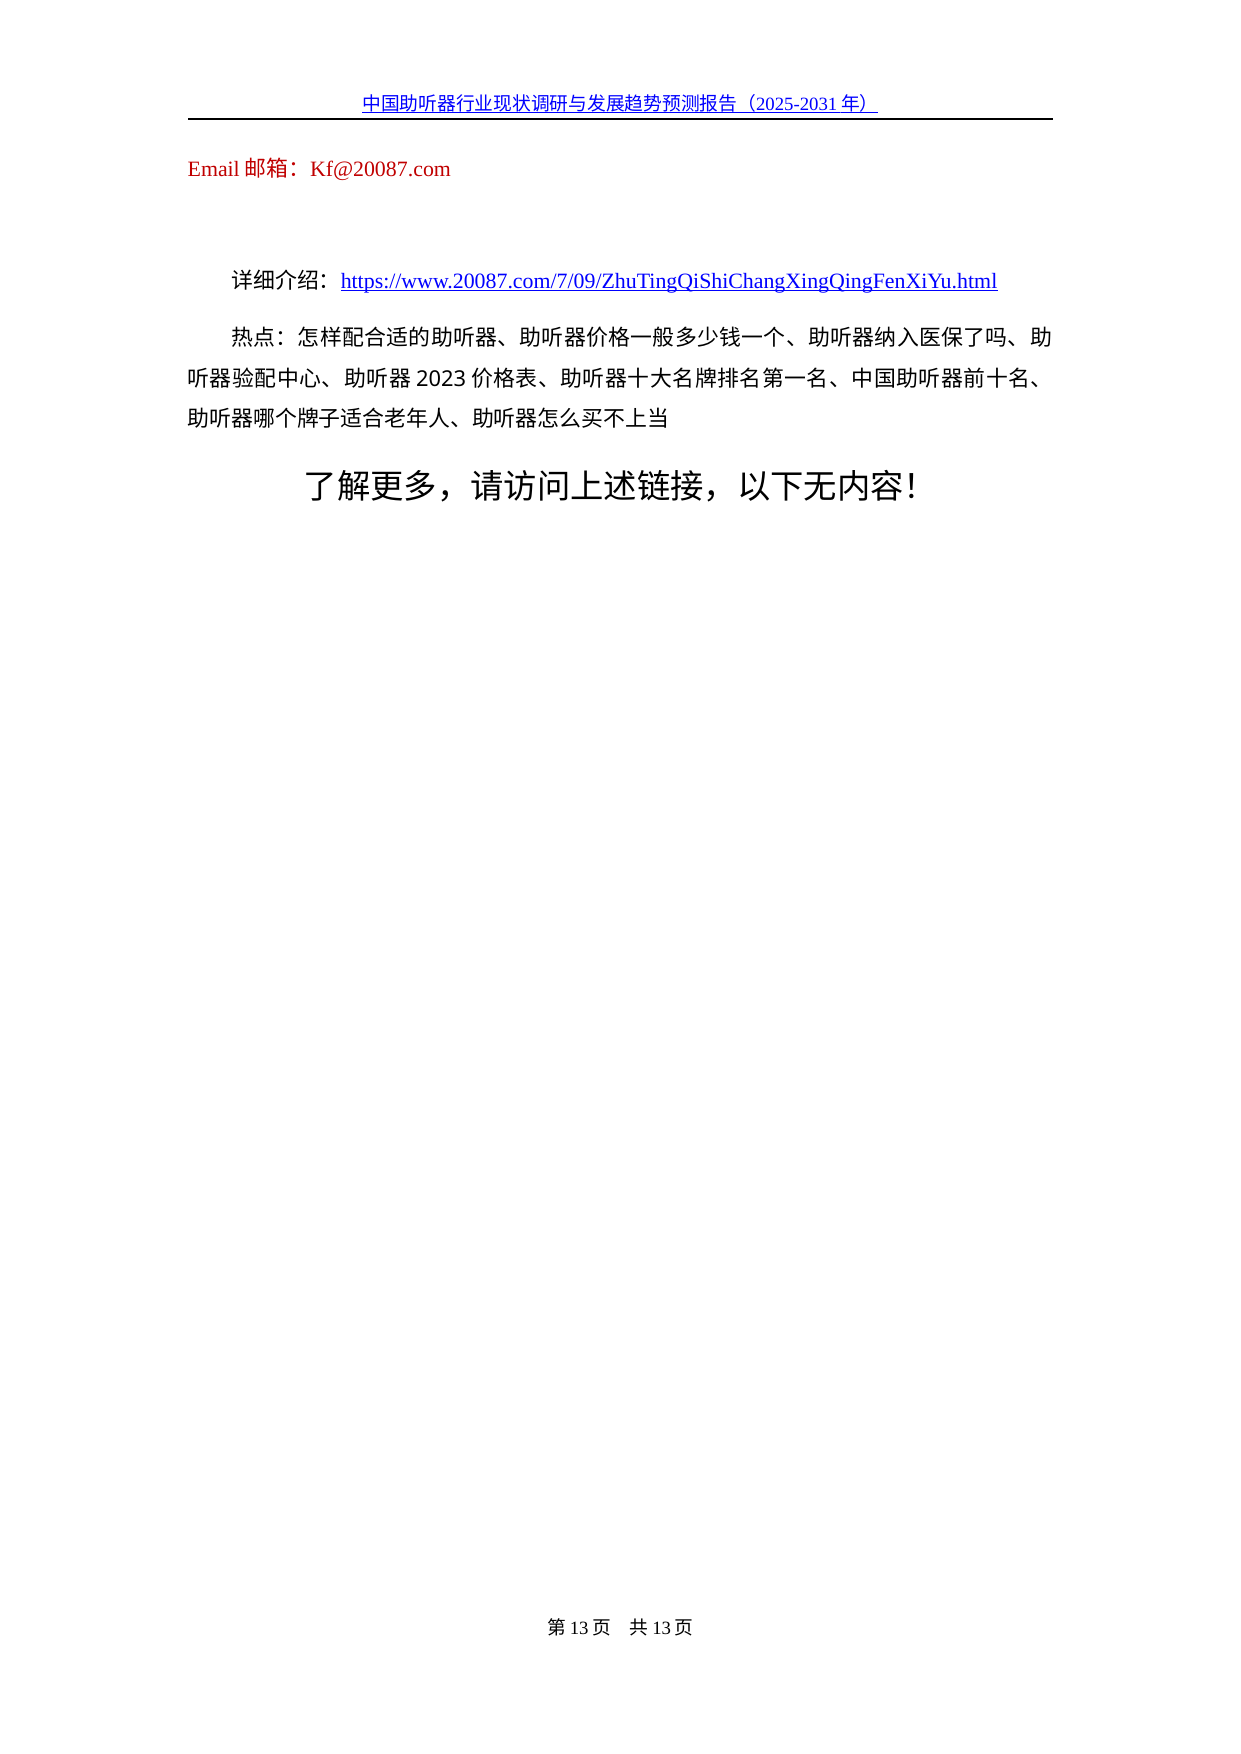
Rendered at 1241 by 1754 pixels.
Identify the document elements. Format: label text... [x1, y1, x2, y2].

text 详细介绍：https://www.20087.com/7/09/ZhuTingQiShiChangXingQingFenXiYu.html [187, 263, 1053, 296]
title 了解更多，请访问上述链接，以下无内容！ [187, 451, 1053, 516]
text Email邮箱：Kf@20087.com [187, 150, 1053, 183]
text 热点：怎样配合适的助听器、助听器价格一般多少钱一个、助听器纳入医保了吗、助听器验配中心、助听器2023价格表、助听器十大名牌排名第一名、中国助听器前十名、助听器哪个牌子适合老年人、助听器怎么买不上当 [187, 320, 1053, 433]
